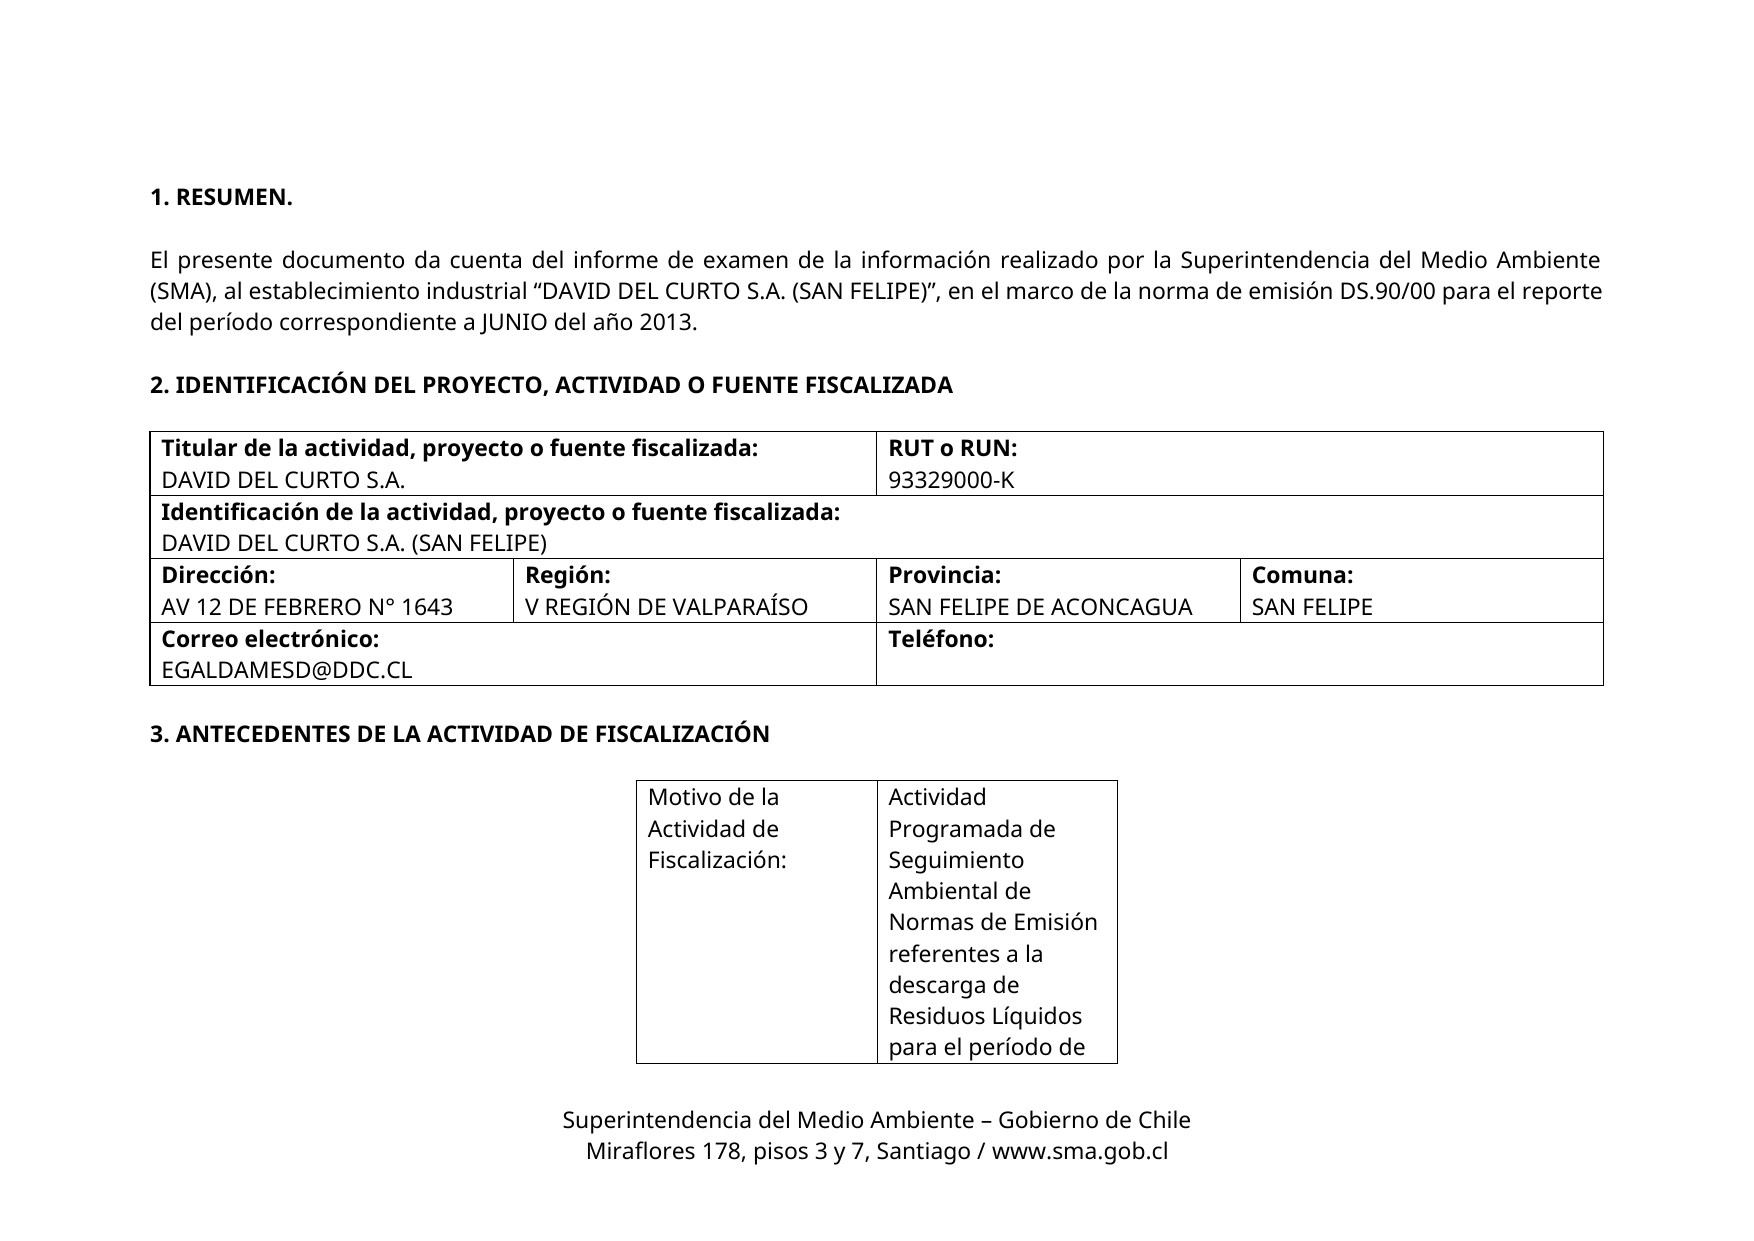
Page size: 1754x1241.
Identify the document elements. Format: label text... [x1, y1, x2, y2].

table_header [878, 781, 1117, 1062]
table_cell Correo electrónico: EGALDAMESD@DDC.CL [151, 623, 876, 685]
table_cell Comuna: SAN FELIPE [1241, 559, 1603, 622]
text 3. ANTECEDENTES DE LA ACTIVIDAD DE FISCALIZACIÓN [150, 686, 1604, 749]
text El presente documento da cuenta del informe de examen de la información realizado por la Superintendencia del Medio Ambiente (SMA), al establecimiento industrial “DAVID DEL CURTO S.A. (SAN FELIPE)”, en el marco de la norma de emisión DS.90/00 para el reporte del período correspondiente a JUNIO del año 2013. [150, 212, 1604, 337]
table_cell Provincia: SAN FELIPE DE ACONCAGUA [877, 559, 1240, 622]
text 2. IDENTIFICACIÓN DEL PROYECTO, ACTIVIDAD O FUENTE FISCALIZADA [150, 337, 1604, 400]
table_header RUT o RUN: 93329000-K [877, 432, 1603, 495]
table_cell Dirección: AV 12 DE FEBRERO N° 1643 [151, 559, 513, 622]
table_header Titular de la actividad, proyecto o fuente fiscalizada: DAVID DEL CURTO S.A. [151, 432, 876, 495]
table_cell Identificación de la actividad, proyecto o fuente fiscalizada: DAVID DEL CURTO S.A. (SAN FELIPE) [151, 496, 1603, 558]
table_cell Teléfono: [877, 623, 1603, 685]
text 1. RESUMEN. [150, 150, 1604, 212]
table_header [637, 781, 877, 1062]
table_cell Región: V REGIÓN DE VALPARAÍSO [514, 559, 876, 622]
